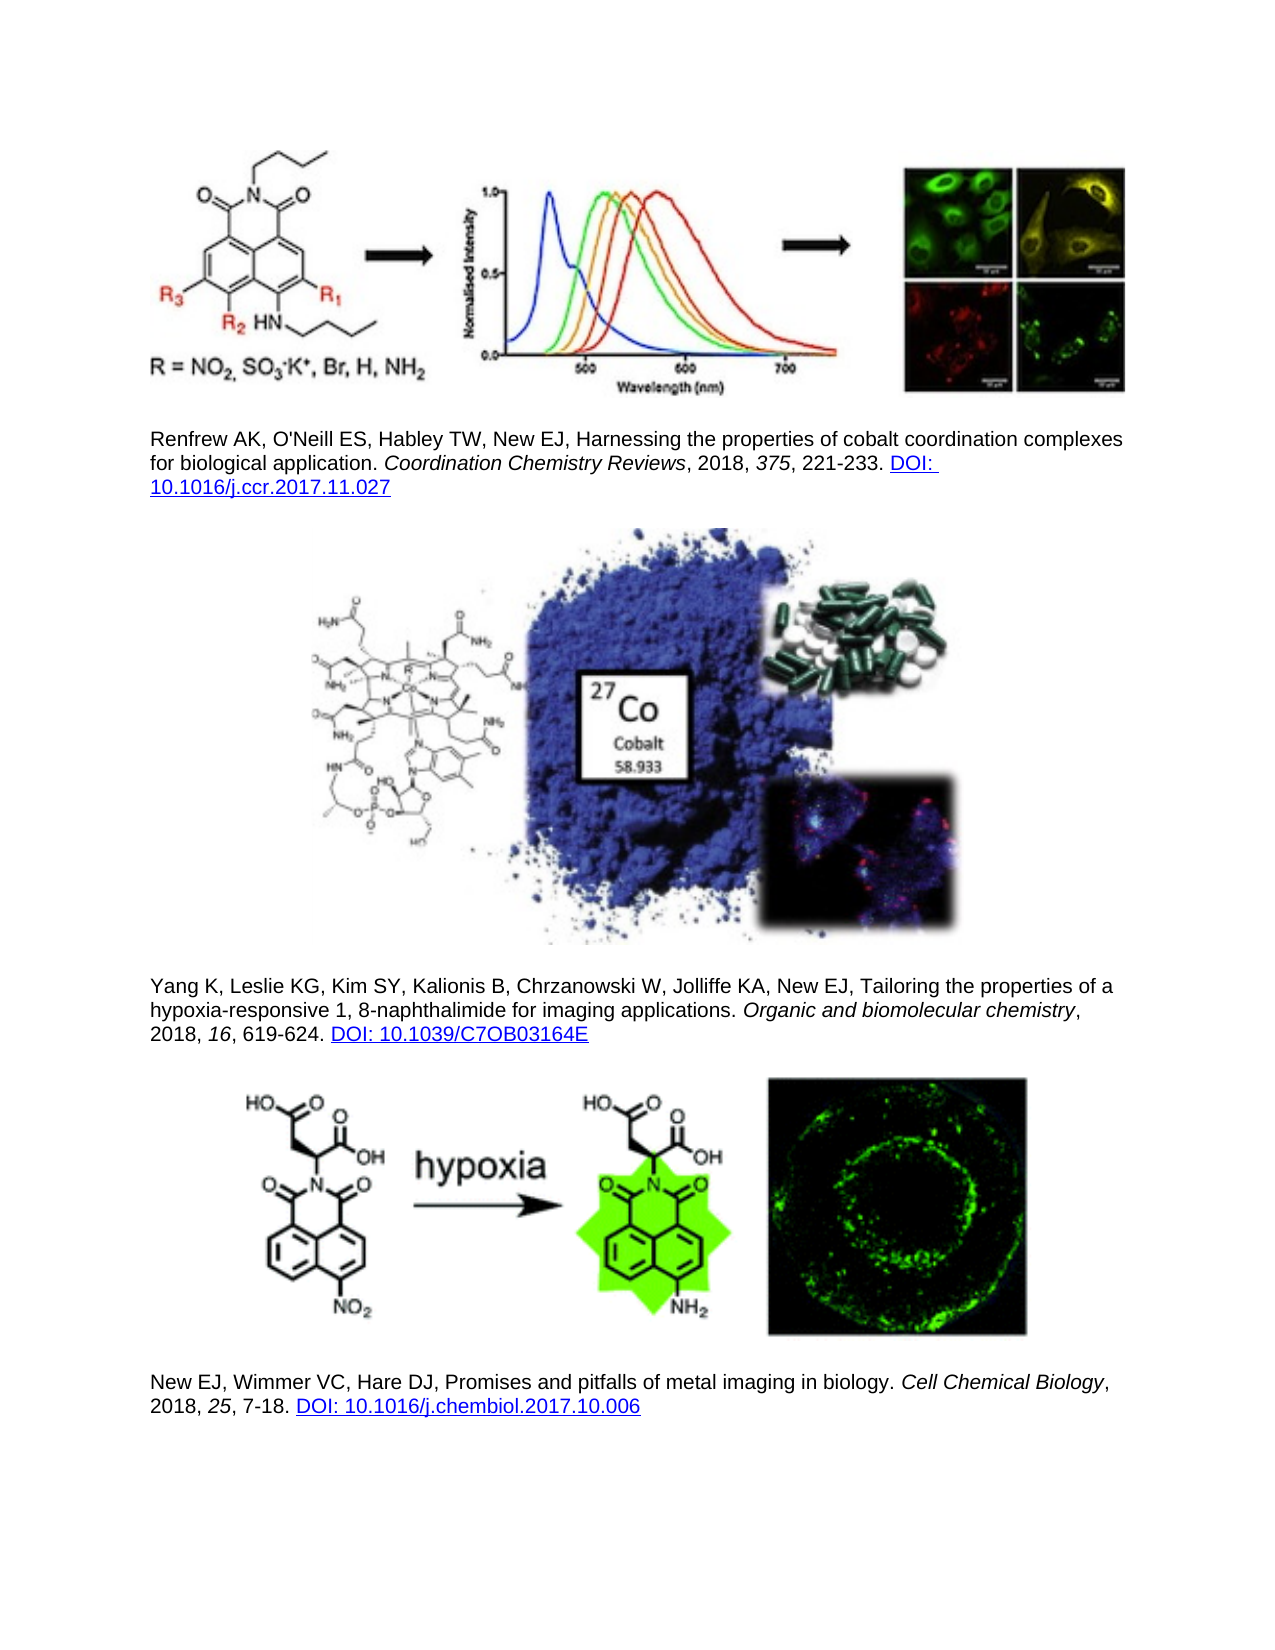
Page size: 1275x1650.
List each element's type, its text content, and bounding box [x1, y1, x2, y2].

picture [311, 528, 964, 945]
text New EJ, Wimmer VC, Hare DJ, Promises and pitfalls of metal imaging in biology. Cell Chemical Biology, 2018, 25, 7-18. DOI: 10.1016/j.chembiol.2017.10.006 [150, 1370, 1125, 1418]
picture [243, 1074, 1032, 1341]
text Yang K, Leslie KG, Kim SY, Kalionis B, Chrzanowski W, Jolliffe KA, New EJ, Tailoring the properties of a hypoxia-responsive 1, 8-naphthalimide for imaging applications. Organic and biomolecular chemistry, 2018, 16, 619-624. DOI: 10.1039/C7OB03164E [150, 973, 1125, 1045]
text Renfrew AK, O'Neill ES, Habley TW, New EJ, Harnessing the properties of cobalt coordination complexes for biological application. Coordination Chemistry Reviews, 2018, 375, 221-233. DOI: 10.1016/j.ccr.2017.11.027 [150, 427, 1125, 499]
picture [150, 150, 1125, 398]
